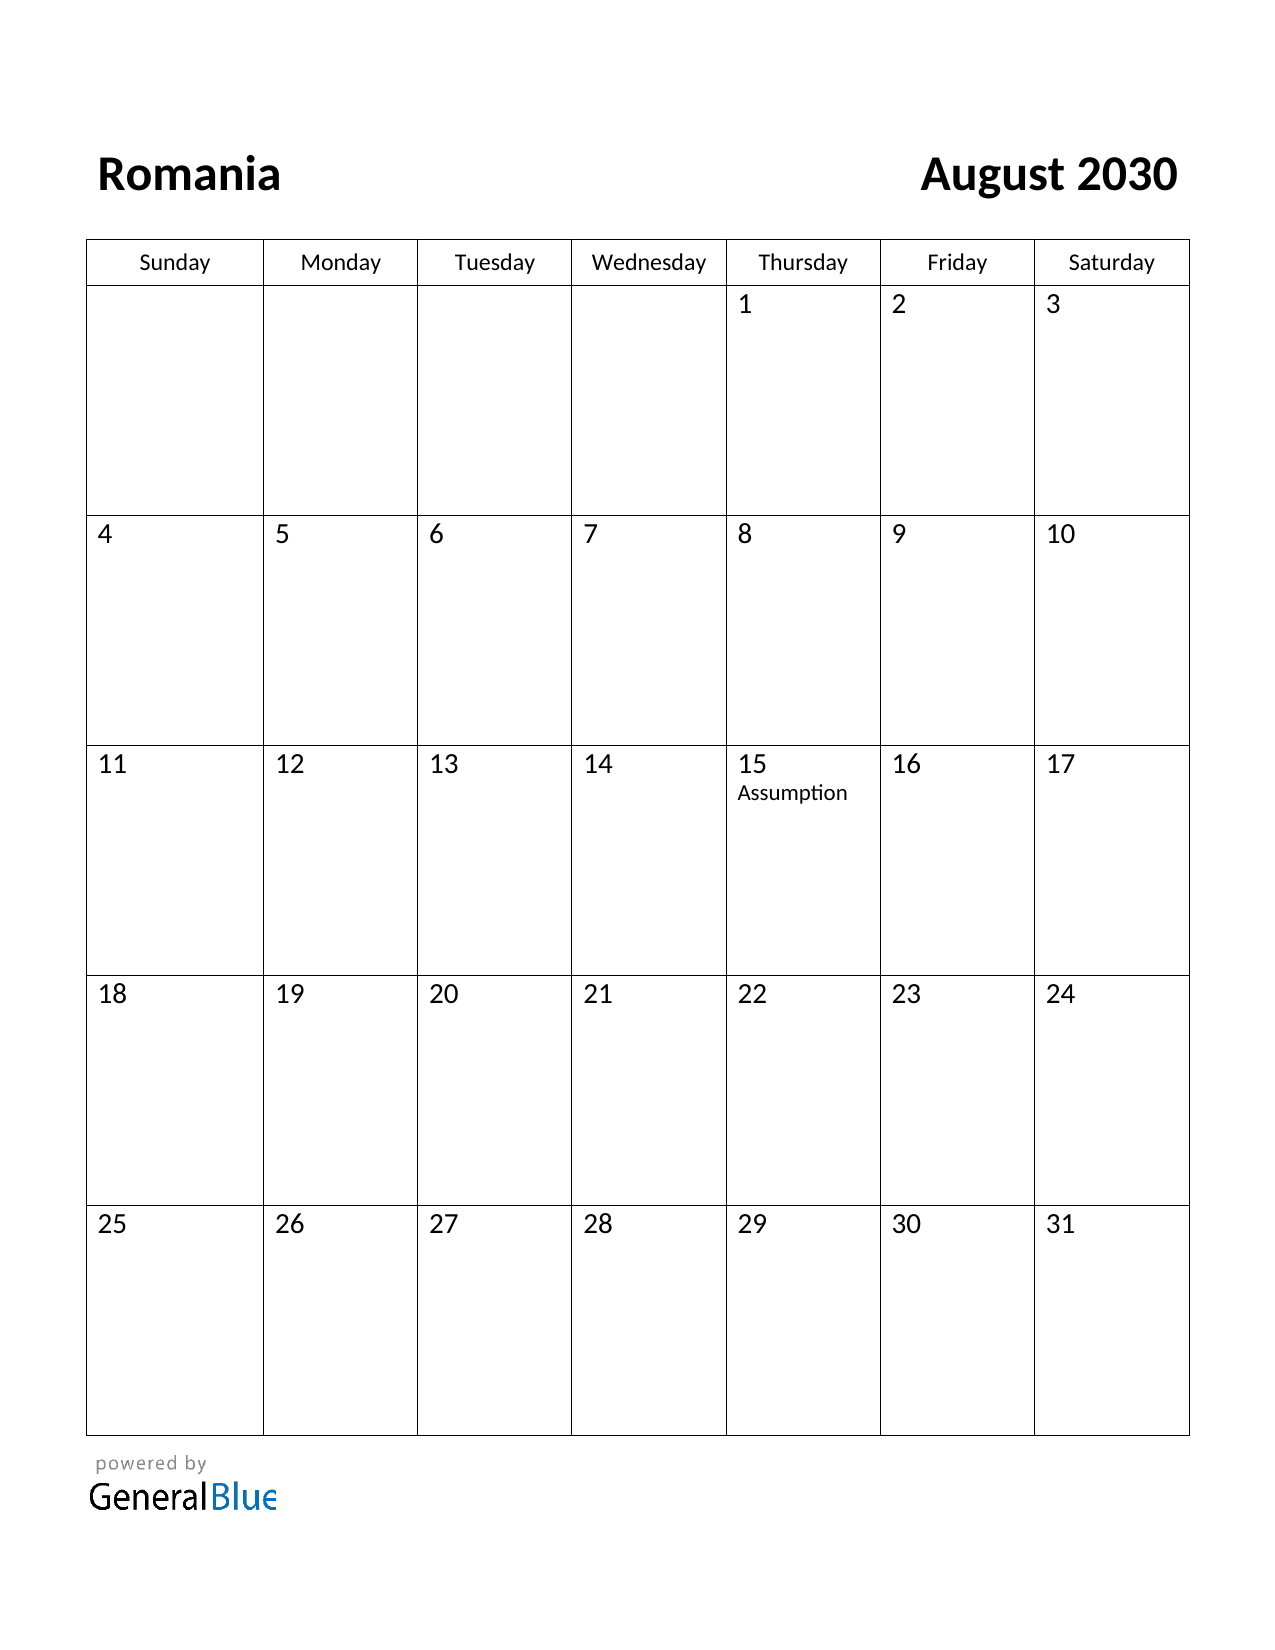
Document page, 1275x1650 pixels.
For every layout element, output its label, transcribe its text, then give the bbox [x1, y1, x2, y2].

table_cell 13 [418, 746, 571, 778]
table_cell Monday [264, 240, 417, 284]
table_cell 24 [1035, 976, 1189, 1008]
table_header Romania [86, 105, 572, 239]
table_cell 29 [727, 1206, 880, 1238]
table_cell [418, 548, 571, 744]
table_cell [881, 548, 1034, 744]
table_cell 7 [572, 516, 726, 548]
table_cell [418, 778, 571, 974]
table_cell 2 [881, 286, 1034, 318]
table_cell [87, 548, 263, 744]
table_cell [881, 318, 1034, 514]
table_cell [1035, 548, 1189, 744]
picture [88, 1452, 276, 1515]
table_cell [1035, 318, 1189, 514]
table_cell [1035, 1238, 1189, 1434]
table_cell [264, 286, 417, 318]
table_cell [881, 1238, 1034, 1434]
table_cell [418, 1008, 571, 1204]
table_cell Saturday [1035, 240, 1189, 284]
table_cell 22 [727, 976, 880, 1008]
table_cell Assumption [727, 778, 880, 974]
table_cell [86, 1436, 1189, 1534]
table_cell Friday [881, 240, 1034, 284]
table_cell 23 [881, 976, 1034, 1008]
table_header August 2030 [572, 105, 1189, 239]
table_cell [264, 1008, 417, 1204]
table_cell 18 [87, 976, 263, 1008]
table_cell 27 [418, 1206, 571, 1238]
table_cell [572, 1238, 726, 1434]
table_cell [572, 318, 726, 514]
table_cell [87, 318, 263, 514]
table_cell [572, 286, 726, 318]
table_cell 21 [572, 976, 726, 1008]
table_cell [727, 548, 880, 744]
table_cell [881, 778, 1034, 974]
table_cell 17 [1035, 746, 1189, 778]
table_cell [727, 318, 880, 514]
table_cell Tuesday [418, 240, 571, 284]
table_cell 30 [881, 1206, 1034, 1238]
table_cell [418, 286, 571, 318]
table_cell 31 [1035, 1206, 1189, 1238]
table_cell [264, 778, 417, 974]
table_cell 15 [727, 746, 880, 778]
table_cell 3 [1035, 286, 1189, 318]
table_cell [572, 1008, 726, 1204]
table_cell [87, 1238, 263, 1434]
table_cell [264, 1238, 417, 1434]
table_cell [87, 778, 263, 974]
table_cell 16 [881, 746, 1034, 778]
table_cell 1 [727, 286, 880, 318]
table_cell [727, 1008, 880, 1204]
table_cell [1035, 1008, 1189, 1204]
table_cell [572, 778, 726, 974]
table_cell [418, 318, 571, 514]
table_cell [264, 548, 417, 744]
table_cell 9 [881, 516, 1034, 548]
table_cell [572, 548, 726, 744]
table_cell 8 [727, 516, 880, 548]
table_cell Wednesday [572, 240, 726, 284]
table_cell 6 [418, 516, 571, 548]
table_cell [727, 1238, 880, 1434]
table_cell 12 [264, 746, 417, 778]
table_cell 5 [264, 516, 417, 548]
table_cell 26 [264, 1206, 417, 1238]
table_cell 28 [572, 1206, 726, 1238]
table_cell [418, 1238, 571, 1434]
table_cell 10 [1035, 516, 1189, 548]
table_cell [87, 1008, 263, 1204]
table_cell 20 [418, 976, 571, 1008]
table_cell 14 [572, 746, 726, 778]
table_cell Sunday [87, 240, 263, 284]
table_cell 19 [264, 976, 417, 1008]
table_cell 11 [87, 746, 263, 778]
table_cell Thursday [727, 240, 880, 284]
table_cell [87, 286, 263, 318]
table_cell 25 [87, 1206, 263, 1238]
table_cell 4 [87, 516, 263, 548]
table_cell [264, 318, 417, 514]
table_cell [881, 1008, 1034, 1204]
table_cell [1035, 778, 1189, 974]
